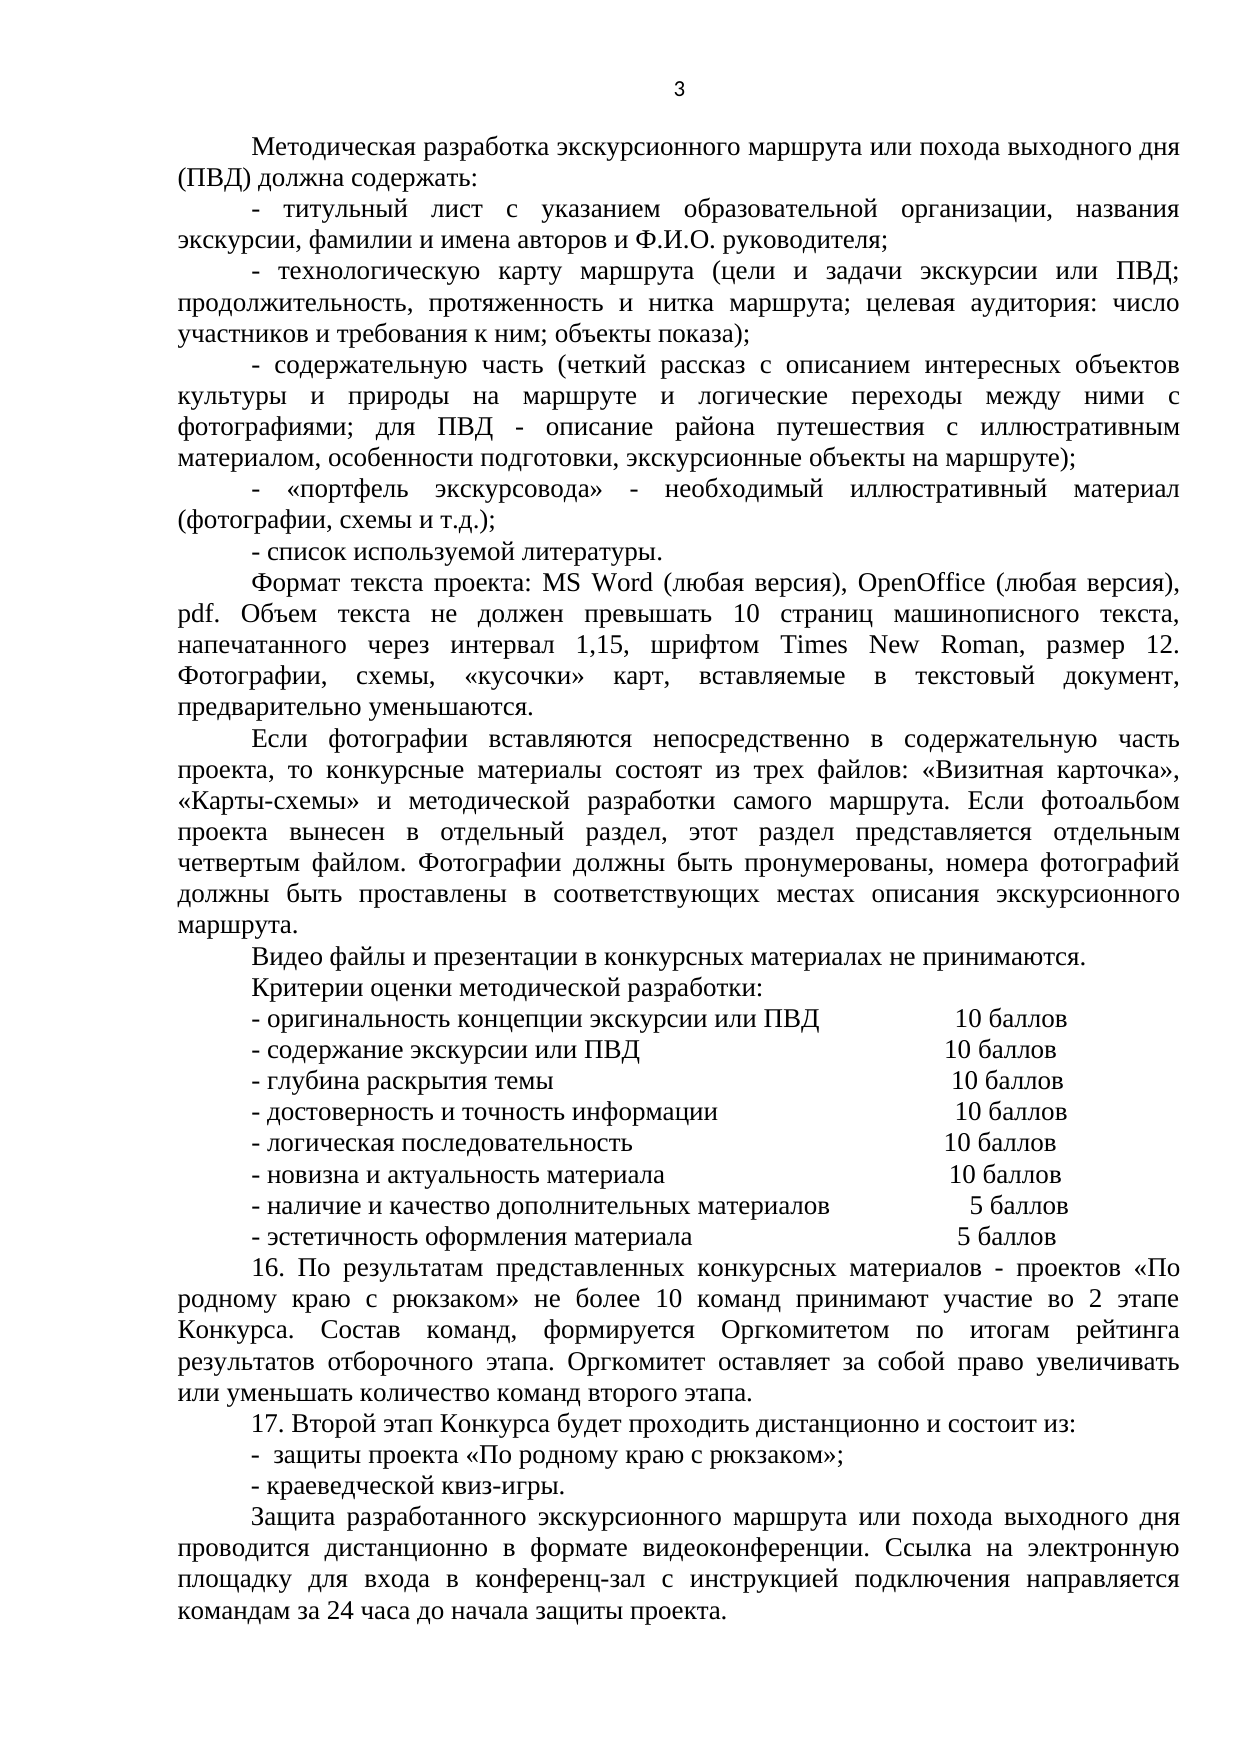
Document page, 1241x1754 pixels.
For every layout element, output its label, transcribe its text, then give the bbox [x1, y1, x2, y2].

list - титульный лист с указанием образовательной организации, названия экскурсии, фамилии и имена авторов и Ф.И.О. руководителя; [177, 192, 1181, 254]
text - эстетичность оформления материала 5 баллов [177, 1220, 1181, 1251]
list Методическая разработка экскурсионного маршрута или похода выходного дня (ПВД) должна содержать: [177, 130, 1181, 192]
list Если фотографии вставляются непосредственно в содержательную часть проекта, то конкурсные материалы состоят из трех файлов: «Визитная карточка», «Карты-схемы» и методической разработки самого маршрута. Если фотоальбом проекта вынесен в отдельный раздел, этот раздел представляется отдельным четвертым файлом. Фотографии должны быть пронумерованы, номера фотографий должны быть проставлены в соответствующих местах описания экскурсионного маршрута. [177, 722, 1181, 940]
text - логическая последовательность 10 баллов [177, 1127, 1181, 1158]
list Формат текста проекта: MS Word (любая версия), OpenOffice (любая версия), pdf. Объем текста не должен превышать 10 страниц машинописного текста, напечатанного через интервал 1,15, шрифтом Times New Roman, размер 12. Фотографии, схемы, «кусочки» карт, вставляемые в текстовый документ, предварительно уменьшаются. [177, 566, 1181, 722]
text - содержание экскурсии или ПВД 10 баллов [177, 1033, 1181, 1064]
text - новизна и актуальность материала 10 баллов [177, 1158, 1181, 1189]
text - оригинальность концепции экскурсии или ПВД 10 баллов [177, 1002, 1181, 1033]
list 17. Второй этап Конкурса будет проходить дистанционно и состоит из: [177, 1407, 1181, 1438]
text - достоверность и точность информации 10 баллов [177, 1095, 1181, 1127]
text 16. По результатам представленных конкурсных материалов - проектов «По родному краю с рюкзаком» не более 10 команд принимают участие во 2 этапе Конкурса. Состав команд, формируется Оргкомитетом по итогам рейтинга результатов отборочного этапа. Оргкомитет оставляет за собой право увеличивать или уменьшать количество команд второго этапа. [177, 1251, 1181, 1407]
list - содержательную часть (четкий рассказ с описанием интересных объектов культуры и природы на маршруте и логические переходы между ними с фотографиями; для ПВД - описание района путешествия с иллюстративным материалом, особенности подготовки, экскурсионные объекты на маршруте); [177, 348, 1181, 472]
text - список используемой литературы. [177, 535, 1181, 566]
text - наличие и качество дополнительных материалов 5 баллов [177, 1189, 1181, 1220]
list Защита разработанного экскурсионного маршрута или похода выходного дня проводится дистанционно в формате видеоконференции. Ссылка на электронную площадку для входа в конференц-зал с инструкцией подключения направляется командам за 24 часа до начала защиты проекта. [177, 1500, 1181, 1625]
list - «портфель экскурсовода» - необходимый иллюстративный материал (фотографии, схемы и т.д.); [177, 472, 1181, 535]
list - технологическую карту маршрута (цели и задачи экскурсии или ПВД; продолжительность, протяженность и нитка маршрута; целевая аудитория: число участников и требования к ним; объекты показа); [177, 254, 1181, 348]
text - глубина раскрытия темы 10 баллов [177, 1064, 1181, 1095]
list - краеведческой квиз-игры. [177, 1469, 1181, 1500]
list - защиты проекта «По родному краю с рюкзаком»; [177, 1438, 1181, 1469]
list Видео файлы и презентации в конкурсных материалах не принимаются. [177, 940, 1181, 971]
text Критерии оценки методической разработки: [177, 971, 1181, 1002]
